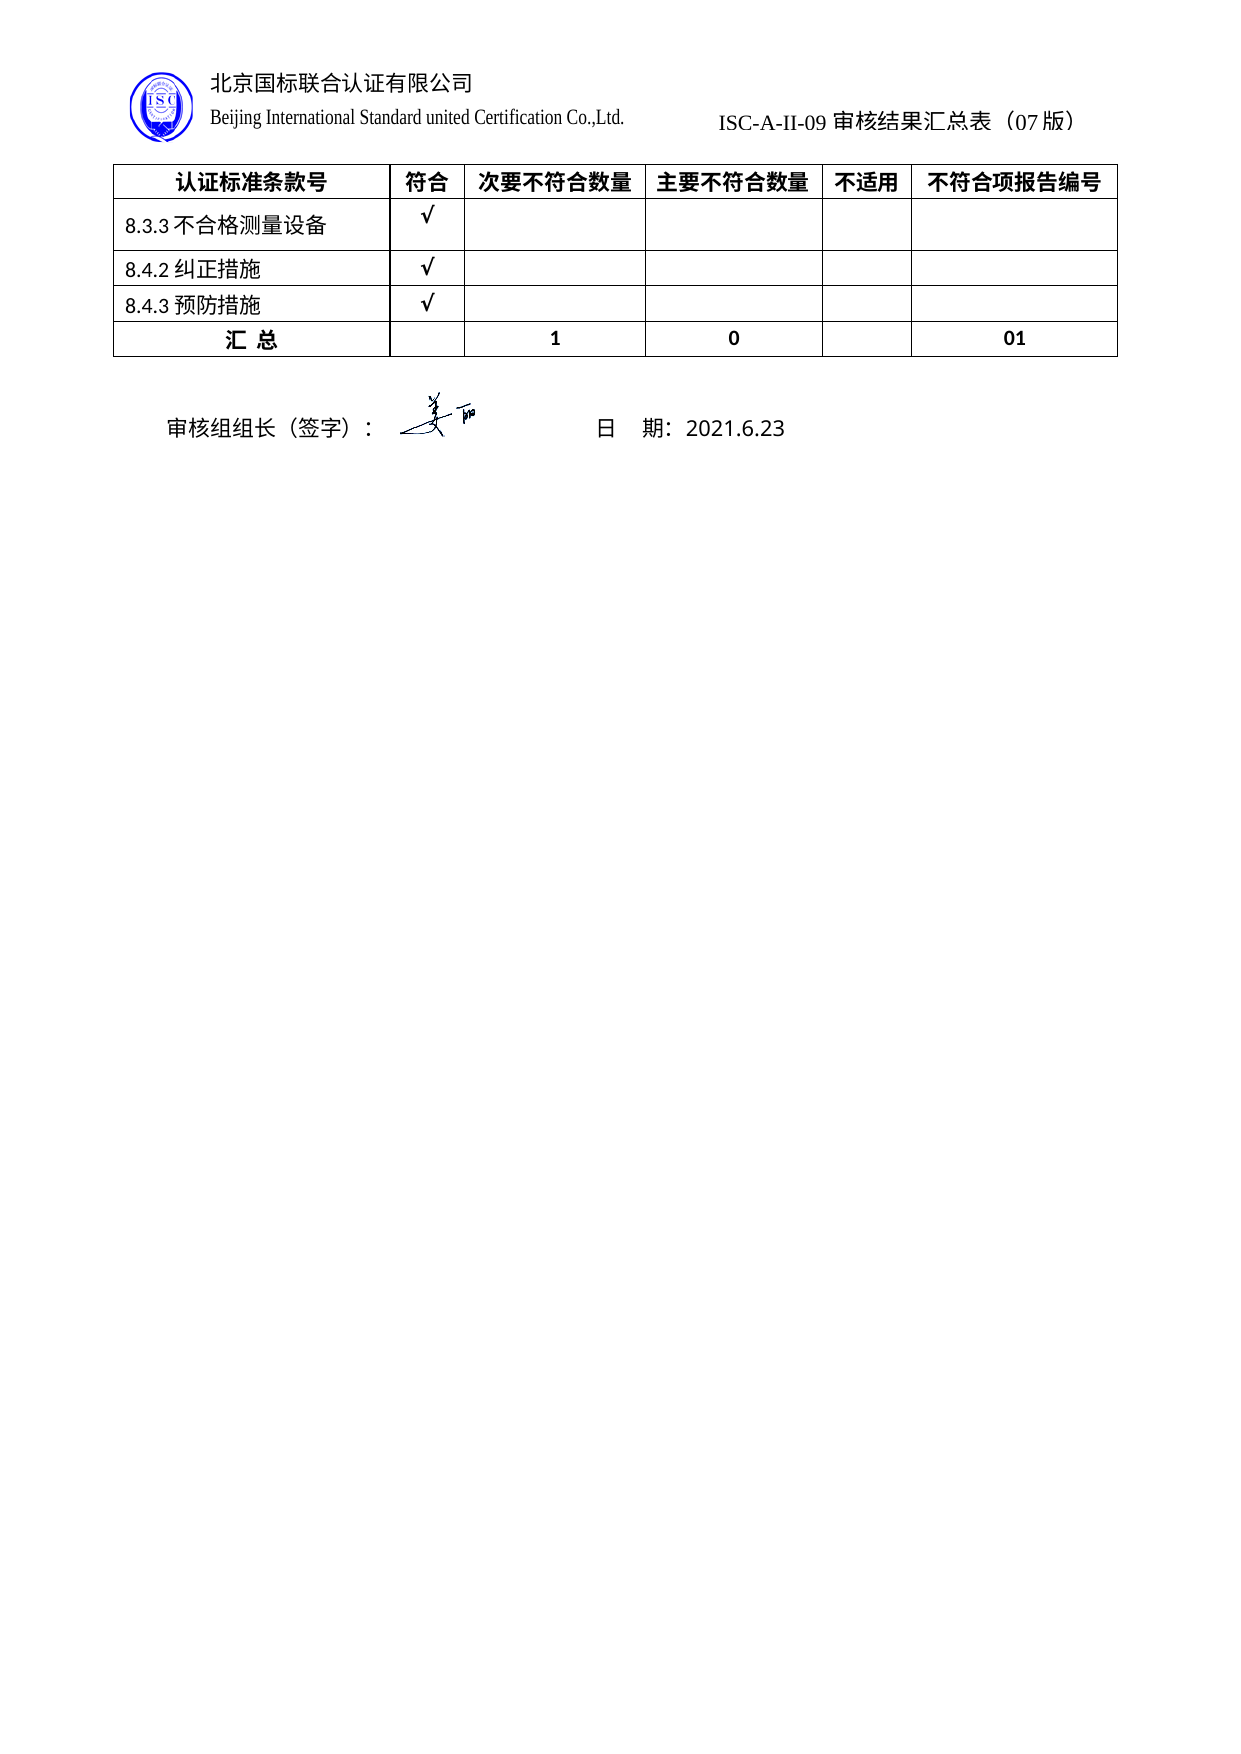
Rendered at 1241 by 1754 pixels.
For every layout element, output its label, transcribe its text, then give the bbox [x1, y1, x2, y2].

table_header 认证标准条款号 [114, 165, 389, 197]
table_header 不适用 [823, 165, 911, 197]
table_cell [646, 251, 822, 285]
table_cell 8.3.3不合格测量设备 [114, 199, 389, 250]
table_header 次要不符合数量 [465, 165, 645, 197]
table_cell [912, 199, 1117, 250]
table_cell [465, 199, 645, 250]
table_cell 汇 总 [114, 322, 389, 356]
table_header 主要不符合数量 [646, 165, 822, 197]
table_header 不符合项报告编号 [912, 165, 1117, 197]
table_cell [465, 251, 645, 285]
table_cell [391, 322, 464, 356]
table_cell [912, 251, 1117, 285]
table_cell 8.4.2 纠正措施 [114, 251, 389, 285]
picture [400, 389, 488, 437]
table_cell [823, 251, 911, 285]
table_cell √ [391, 199, 464, 250]
table_cell √ [391, 286, 464, 321]
table_cell 0 [646, 322, 822, 356]
table_cell 1 [465, 322, 645, 356]
table_cell [646, 286, 822, 321]
table_cell [823, 286, 911, 321]
table_cell [646, 199, 822, 250]
table_header 符合 [391, 165, 464, 197]
table_cell √ [391, 251, 464, 285]
table_cell [823, 199, 911, 250]
table_cell [912, 286, 1117, 321]
table_cell 8.4.3 预防措施 [114, 286, 389, 321]
table_cell [465, 286, 645, 321]
table_cell 01 [912, 322, 1117, 356]
table_cell [823, 322, 911, 356]
picture [129, 72, 192, 141]
text 审核组组长（签字）： 日 期：2021.6.23 [123, 389, 1108, 454]
